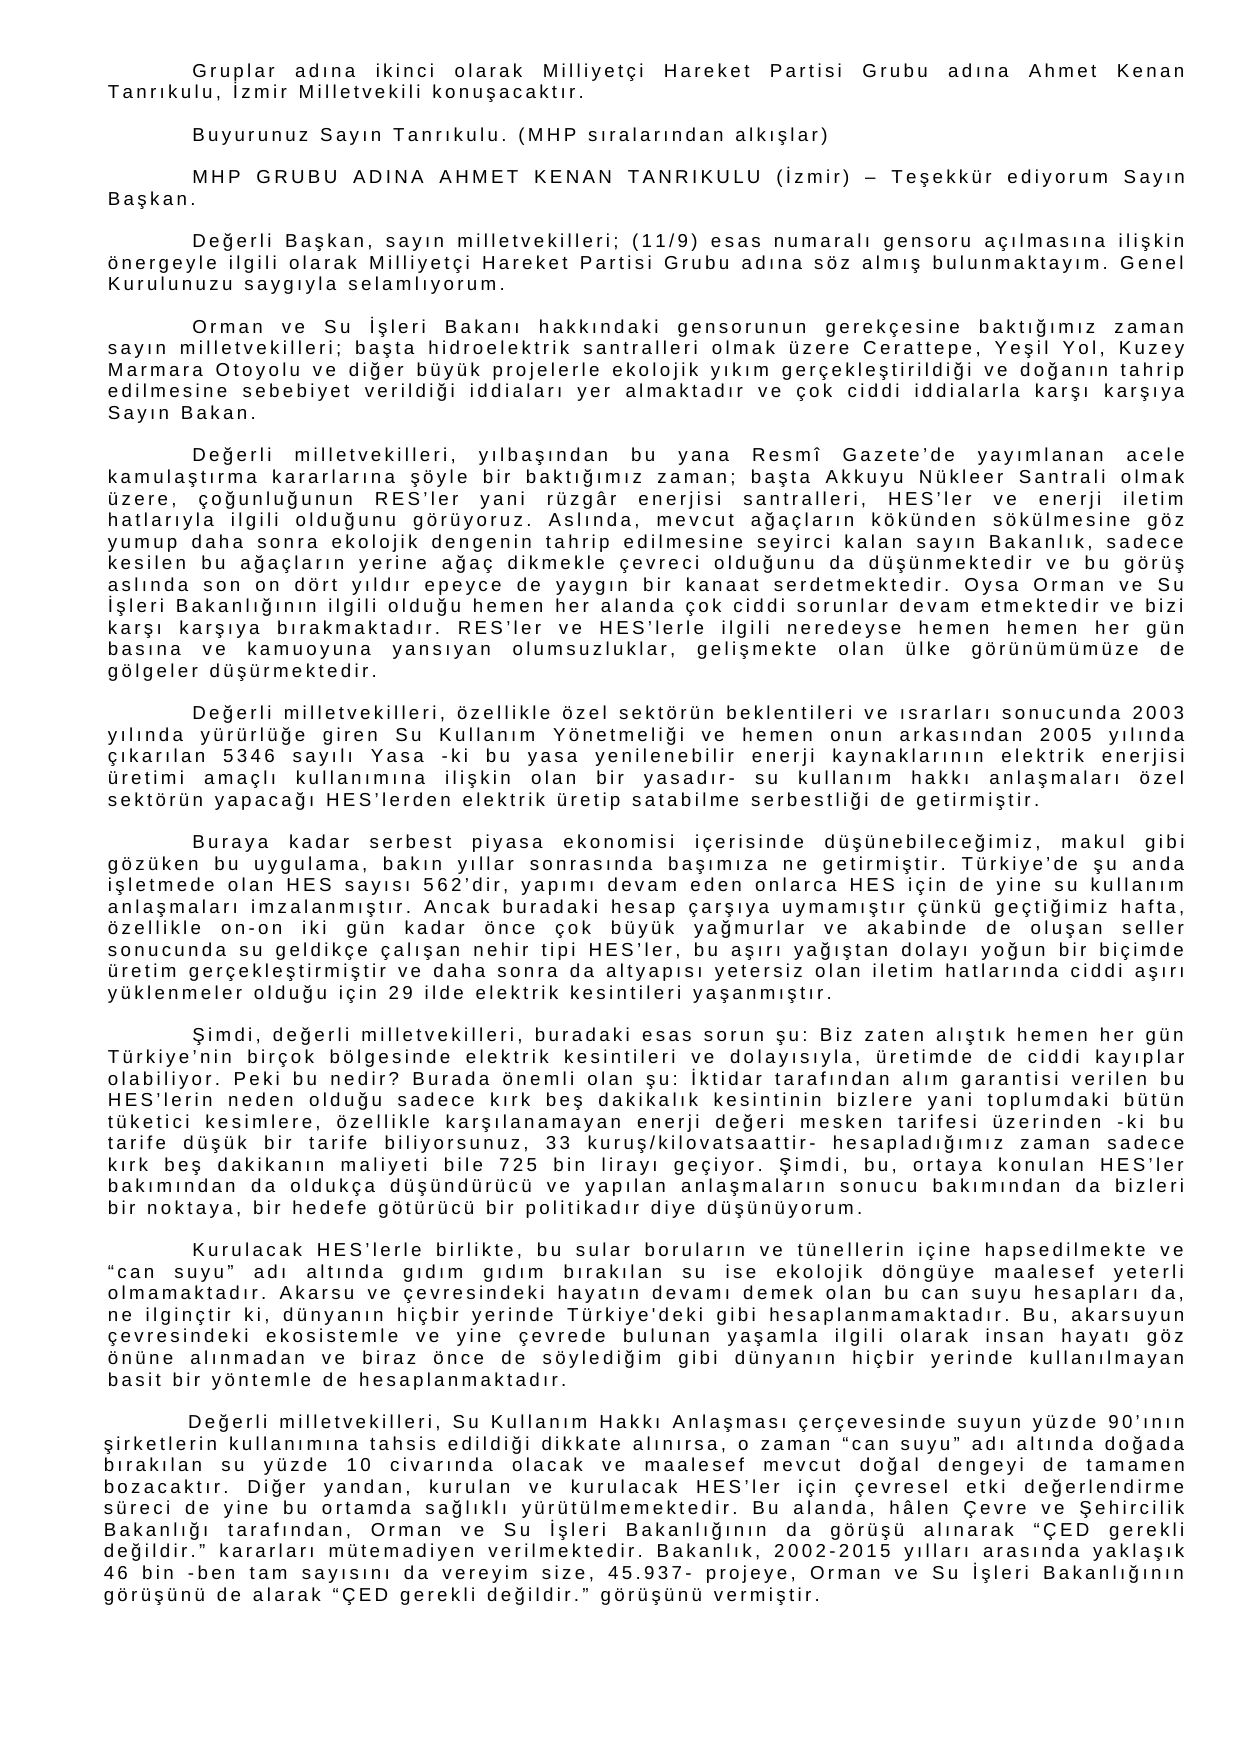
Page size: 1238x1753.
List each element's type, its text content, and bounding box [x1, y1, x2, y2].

text Buyurunuz Sayın Tanrıkulu. (MHP sıralarından alkışlar) [108, 124, 1186, 145]
text Orman ve Su İşleri Bakanı hakkındaki gensorunun gerekçesine baktığımız zaman sayın milletvekilleri; başta hidroelektrik santralleri olmak üzere Cerattepe, Yeşil Yol, Kuzey Marmara Otoyolu ve diğer büyük projelerle ekolojik yıkım gerçekleştirildiği ve doğanın tahrip edilmesine sebebiyet verildiği iddiaları yer almaktadır ve çok ciddi iddialarla karşı karşıya Sayın Bakan. [108, 316, 1186, 423]
text Değerli Başkan, sayın milletvekilleri; (11/9) esas numaralı gensoru açılmasına ilişkin önergeyle ilgili olarak Milliyetçi Hareket Partisi Grubu adına söz almış bulunmaktayım. Genel Kurulunuzu saygıyla selamlıyorum. [108, 230, 1186, 295]
text Kurulacak HES’lerle birlikte, bu sular boruların ve tünellerin içine hapsedilmekte ve “can suyu” adı altında gıdım gıdım bırakılan su ise ekolojik döngüye maalesef yeterli olmamaktadır. Akarsu ve çevresindeki hayatın devamı demek olan bu can suyu hesapları da, ne ilginçtir ki, dünyanın hiçbir yerinde Türkiye'deki gibi hesaplanmamaktadır. Bu, akarsuyun çevresindeki ekosistemle ve yine çevrede bulunan yaşamla ilgili olarak insan hayatı göz önüne alınmadan ve biraz önce de söylediğim gibi dünyanın hiçbir yerinde kullanılmayan basit bir yöntemle de hesaplanmaktadır. [108, 1239, 1186, 1390]
text Değerli milletvekilleri, yılbaşından bu yana Resmî Gazete’de yayımlanan acele kamulaştırma kararlarına şöyle bir baktığımız zaman; başta Akkuyu Nükleer Santrali olmak üzere, çoğunluğunun RES’ler yani rüzgâr enerjisi santralleri, HES’ler ve enerji iletim hatlarıyla ilgili olduğunu görüyoruz. Aslında, mevcut ağaçların kökünden sökülmesine göz yumup daha sonra ekolojik dengenin tahrip edilmesine seyirci kalan sayın Bakanlık, sadece kesilen bu ağaçların yerine ağaç dikmekle çevreci olduğunu da düşünmektedir ve bu görüş aslında son on dört yıldır epeyce de yaygın bir kanaat serdetmektedir. Oysa Orman ve Su İşleri Bakanlığının ilgili olduğu hemen her alanda çok ciddi sorunlar devam etmektedir ve bizi karşı karşıya bırakmaktadır. RES’ler ve HES’lerle ilgili neredeyse hemen hemen her gün basına ve kamuoyuna yansıyan olumsuzluklar, gelişmekte olan ülke görünümümüze de gölgeler düşürmektedir. [108, 444, 1186, 681]
text Değerli milletvekilleri, özellikle özel sektörün beklentileri ve ısrarları sonucunda 2003 yılında yürürlüğe giren Su Kullanım Yönetmeliği ve hemen onun arkasından 2005 yılında çıkarılan 5346 sayılı Yasa -ki bu yasa yenilenebilir enerji kaynaklarının elektrik enerjisi üretimi amaçlı kullanımına ilişkin olan bir yasadır- su kullanım hakkı anlaşmaları özel sektörün yapacağı HES’lerden elektrik üretip satabilme serbestliği de getirmiştir. [108, 702, 1186, 810]
text MHP GRUBU ADINA AHMET KENAN TANRIKULU (İzmir) – Teşekkür ediyorum Sayın Başkan. [108, 166, 1186, 209]
text Değerli milletvekilleri, Su Kullanım Hakkı Anlaşması çerçevesinde suyun yüzde 90’ının şirketlerin kullanımına tahsis edildiği dikkate alınırsa, o zaman “can suyu” adı altında doğada bırakılan su yüzde 10 civarında olacak ve maalesef mevcut doğal dengeyi de tamamen bozacaktır. Diğer yandan, kurulan ve kurulacak HES’ler için çevresel etki değerlendirme süreci de yine bu ortamda sağlıklı yürütülmemektedir. Bu alanda, hâlen Çevre ve Şehircilik Bakanlığı tarafından, Orman ve Su İşleri Bakanlığının da görüşü alınarak “ÇED gerekli değildir.” kararları mütemadiyen verilmektedir. Bakanlık, 2002-2015 yılları arasında yaklaşık 46 bin -ben tam sayısını da vereyim size, 45.937- projeye, Orman ve Su İşleri Bakanlığının görüşünü de alarak “ÇED gerekli değildir.” görüşünü vermiştir. [103, 1411, 1186, 1605]
text Şimdi, değerli milletvekilleri, buradaki esas sorun şu: Biz zaten alıştık hemen her gün Türkiye’nin birçok bölgesinde elektrik kesintileri ve dolayısıyla, üretimde de ciddi kayıplar olabiliyor. Peki bu nedir? Burada önemli olan şu: İktidar tarafından alım garantisi verilen bu HES’lerin neden olduğu sadece kırk beş dakikalık kesintinin bizlere yani toplumdaki bütün tüketici kesimlere, özellikle karşılanamayan enerji değeri mesken tarifesi üzerinden -ki bu tarife düşük bir tarife biliyorsunuz, 33 kuruş/kilovatsaattir- hesapladığımız zaman sadece kırk beş dakikanın maliyeti bile 725 bin lirayı geçiyor. Şimdi, bu, ortaya konulan HES’ler bakımından da oldukça düşündürücü ve yapılan anlaşmaların sonucu bakımından da bizleri bir noktaya, bir hedefe götürücü bir politikadır diye düşünüyorum. [108, 1024, 1186, 1218]
text Buraya kadar serbest piyasa ekonomisi içerisinde düşünebileceğimiz, makul gibi gözüken bu uygulama, bakın yıllar sonrasında başımıza ne getirmiştir. Türkiye’de şu anda işletmede olan HES sayısı 562’dir, yapımı devam eden onlarca HES için de yine su kullanım anlaşmaları imzalanmıştır. Ancak buradaki hesap çarşıya uymamıştır çünkü geçtiğimiz hafta, özellikle on-on iki gün kadar önce çok büyük yağmurlar ve akabinde de oluşan seller sonucunda su geldikçe çalışan nehir tipi HES’ler, bu aşırı yağıştan dolayı yoğun bir biçimde üretim gerçekleştirmiştir ve daha sonra da altyapısı yetersiz olan iletim hatlarında ciddi aşırı yüklenmeler olduğu için 29 ilde elektrik kesintileri yaşanmıştır. [108, 831, 1186, 1003]
text Gruplar adına ikinci olarak Milliyetçi Hareket Partisi Grubu adına Ahmet Kenan Tanrıkulu, İzmir Milletvekili konuşacaktır. [108, 60, 1186, 103]
